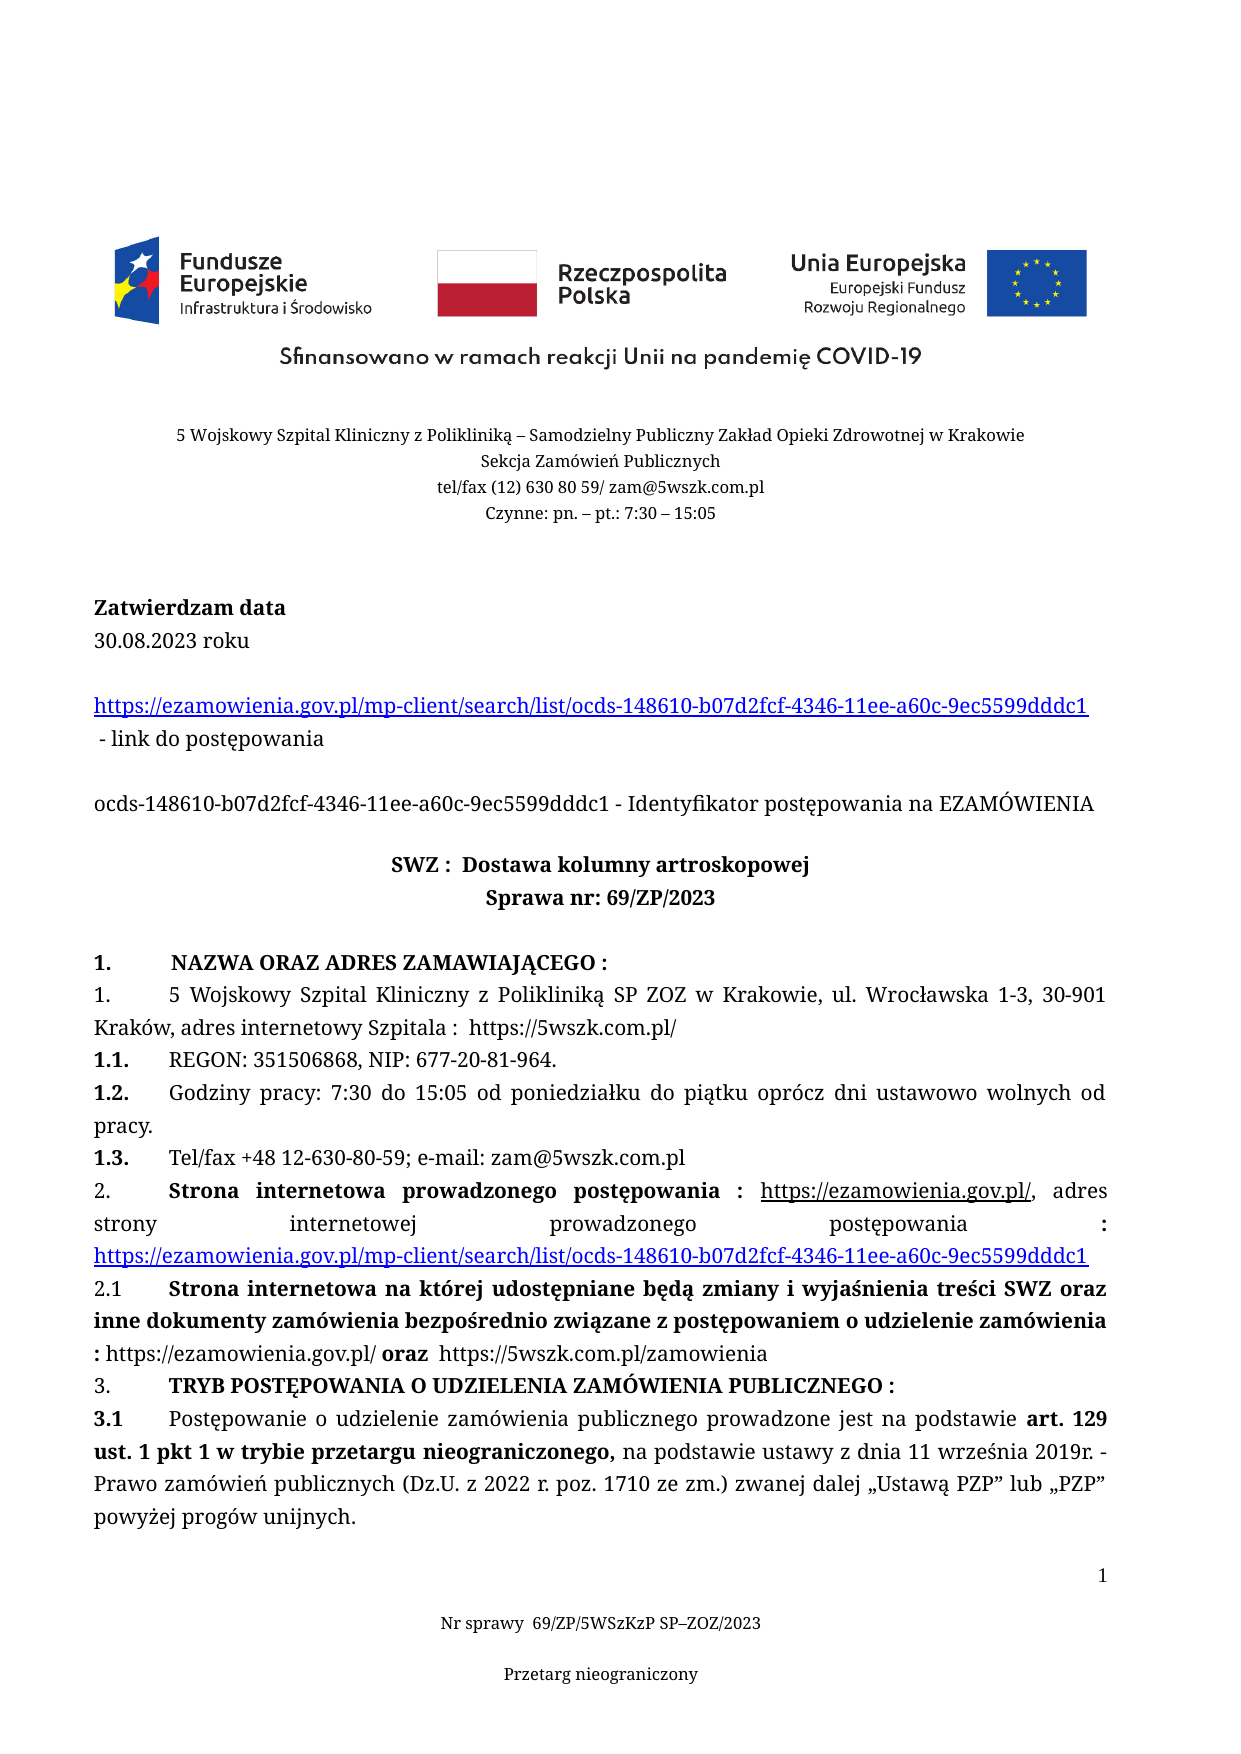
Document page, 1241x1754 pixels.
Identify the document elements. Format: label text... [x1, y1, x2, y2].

list Strona internetowa na której udostępniane będą zmiany i wyjaśnienia treści SWZ oraz inne dokumenty zamówienia bezpośrednio związane z postępowaniem o udzielenie zamówienia : https://ezamowienia.gov.pl/ oraz https://5wszk.com.pl/zamowienia [94, 1274, 1107, 1367]
list Strona internetowa prowadzonego postępowania : https://ezamowienia.gov.pl/, adres strony internetowej prowadzonego postępowania : https://ezamowienia.gov.pl/mp-client/search/list/ocds-148610-b07d2fcf-4346-11ee-a60c-9ec5599dddc1 [94, 1176, 1107, 1270]
text - link do postępowania [94, 724, 1107, 752]
list Postępowanie o udzielenie zamówienia publicznego prowadzone jest na podstawie art. 129 ust. 1 pkt 1 w trybie przetargu nieograniczonego, na podstawie ustawy z dnia 11 września 2019r. - Prawo zamówień publicznych (Dz.U. z 2022 r. poz. 1710 ze zm.) zwanej dalej „Ustawą PZP” lub „PZP” powyżej progów unijnych. [94, 1404, 1107, 1531]
text ocds-148610-b07d2fcf-4346-11ee-a60c-9ec5599dddc1 - Identyfikator postępowania na EZAMÓWIENIA [94, 789, 1107, 817]
list TRYB POSTĘPOWANIA O UDZIELENIA ZAMÓWIENIA PUBLICZNEGO : [94, 1372, 1107, 1400]
text Sprawa nr: 69/ZP/2023 [94, 883, 1107, 911]
text 1. NAZWA ORAZ ADRES ZAMAWIAJĄCEGO : [94, 948, 1107, 976]
list Tel/fax +48 12-630-80-59; e-mail: zam@5wszk.com.pl [94, 1143, 1107, 1172]
text Zatwierdzam data [94, 593, 1107, 622]
text https://ezamowienia.gov.pl/mp-client/search/list/ocds-148610-b07d2fcf-4346-11ee-a60c-9ec5599dddc1 [94, 691, 1107, 719]
picture [93, 211, 1108, 394]
list Godziny pracy: 7:30 do 15:05 od poniedziałku do piątku oprócz dni ustawowo wolnych od pracy. [94, 1078, 1107, 1139]
list 5 Wojskowy Szpital Kliniczny z Polikliniką SP ZOZ w Krakowie, ul. Wrocławska 1-3, 30-901 Kraków, adres internetowy Szpitala : https://5wszk.com.pl/ [94, 980, 1107, 1041]
list REGON: 351506868, NIP: 677-20-81-964. [94, 1046, 1107, 1074]
text 30.08.2023 roku [94, 626, 1107, 654]
text SWZ : Dostawa kolumny artroskopowej [94, 850, 1107, 878]
